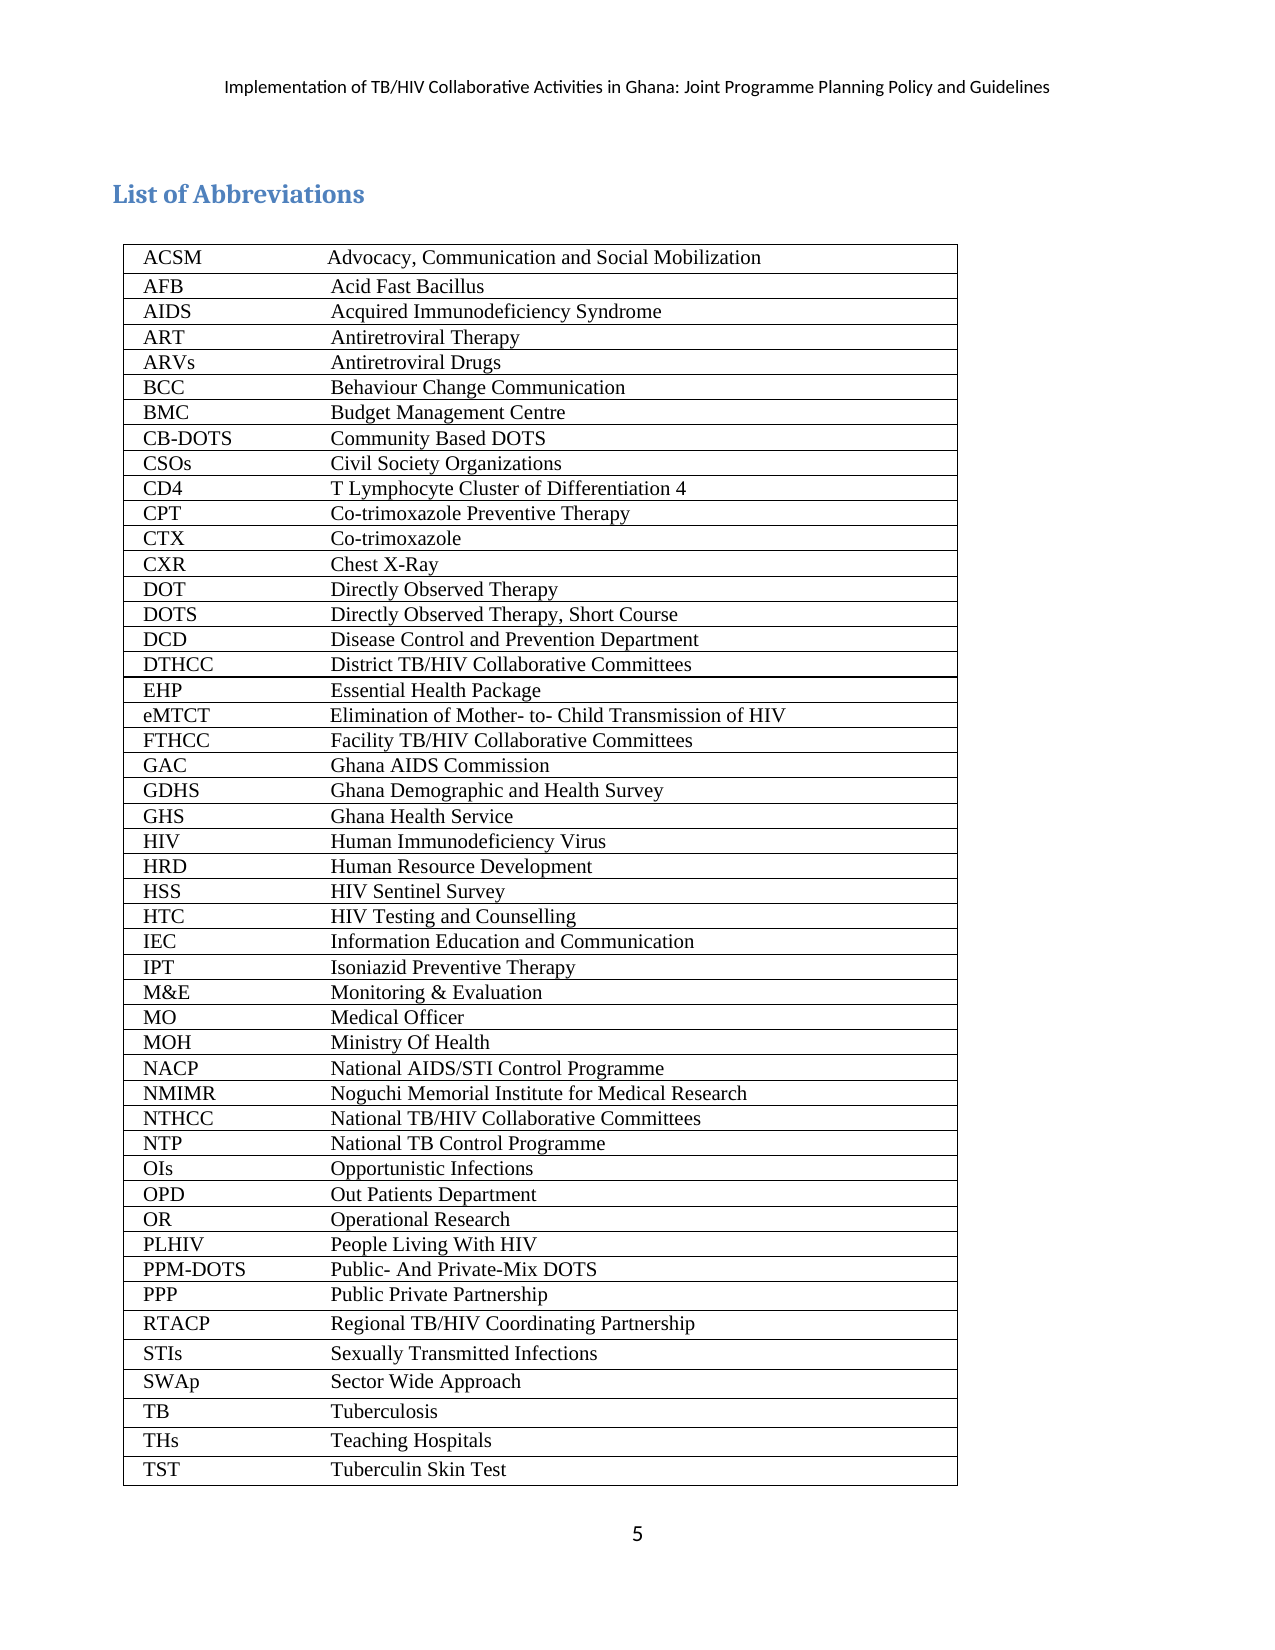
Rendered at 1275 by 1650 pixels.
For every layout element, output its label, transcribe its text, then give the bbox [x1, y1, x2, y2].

table_cell DTHCC District TB/HIV Collaborative Committees [124, 652, 957, 676]
table_cell MOH Ministry Of Health [124, 1030, 957, 1054]
table_cell OPD Out Patients Department [124, 1181, 957, 1206]
table_cell GAC Ghana AIDS Commission [124, 753, 957, 777]
table_cell NTHCC National TB/HIV Collaborative Committees [124, 1106, 957, 1130]
table_cell MO Medical Officer [124, 1005, 957, 1029]
table_cell TB Tuberculosis [124, 1399, 957, 1427]
table_cell NMIMR Noguchi Memorial Institute for Medical Research [124, 1081, 957, 1105]
table_cell ARVs Antiretroviral Drugs [124, 350, 957, 374]
table_cell CB-DOTS Community Based DOTS [124, 425, 957, 449]
table_cell DOT Directly Observed Therapy [124, 577, 957, 601]
table_cell HSS HIV Sentinel Survey [124, 879, 957, 903]
table_cell CXR Chest X-Ray [124, 551, 957, 576]
table_cell IEC Information Education and Communication [124, 929, 957, 953]
table_cell NTP National TB Control Programme [124, 1131, 957, 1155]
table_cell BCC Behaviour Change Communication [124, 375, 957, 399]
table_cell DCD Disease Control and Prevention Department [124, 627, 957, 651]
table_cell RTACP Regional TB/HIV Coordinating Partnership [124, 1311, 957, 1339]
subtitle List of Abbreviations [112, 179, 1162, 210]
table_cell HIV Human Immunodeficiency Virus [124, 829, 957, 853]
table_cell SWAp Sector Wide Approach [124, 1370, 957, 1397]
table_cell M&E Monitoring & Evaluation [124, 980, 957, 1004]
table_cell CD4 T Lymphocyte Cluster of Differentiation 4 [124, 476, 957, 500]
table_cell OR Operational Research [124, 1207, 957, 1231]
table_cell eMTCT Elimination of Mother- to- Child Transmission of HIV [124, 703, 957, 727]
table_cell GHS Ghana Health Service [124, 804, 957, 828]
table_cell PLHIV People Living With HIV [124, 1232, 957, 1256]
table_cell HRD Human Resource Development [124, 854, 957, 878]
table_cell THs Teaching Hospitals [124, 1428, 957, 1456]
table_cell AFB Acid Fast Bacillus [124, 274, 957, 298]
table_cell EHP Essential Health Package [124, 678, 957, 702]
table_cell AIDS Acquired Immunodeficiency Syndrome [124, 299, 957, 323]
table_cell IPT Isoniazid Preventive Therapy [124, 955, 957, 979]
table_cell OIs Opportunistic Infections [124, 1156, 957, 1180]
table_cell HTC HIV Testing and Counselling [124, 904, 957, 928]
table_cell CTX Co-trimoxazole [124, 526, 957, 550]
table_cell PPM-DOTS Public- And Private-Mix DOTS [124, 1257, 957, 1281]
table_cell GDHS Ghana Demographic and Health Survey [124, 778, 957, 802]
table_cell NACP National AIDS/STI Control Programme [124, 1055, 957, 1079]
table_cell STIs Sexually Transmitted Infections [124, 1340, 957, 1368]
table_cell FTHCC Facility TB/HIV Collaborative Committees [124, 728, 957, 752]
table_cell BMC Budget Management Centre [124, 400, 957, 424]
table_cell DOTS Directly Observed Therapy, Short Course [124, 602, 957, 626]
table_cell CPT Co-trimoxazole Preventive Therapy [124, 501, 957, 525]
table_cell ART Antiretroviral Therapy [124, 325, 957, 349]
table_header ACSM Advocacy, Communication and Social Mobilization [124, 245, 957, 273]
table_cell TST Tuberculin Skin Test [124, 1457, 957, 1485]
table_cell PPP Public Private Partnership [124, 1282, 957, 1310]
table_cell CSOs Civil Society Organizations [124, 451, 957, 475]
